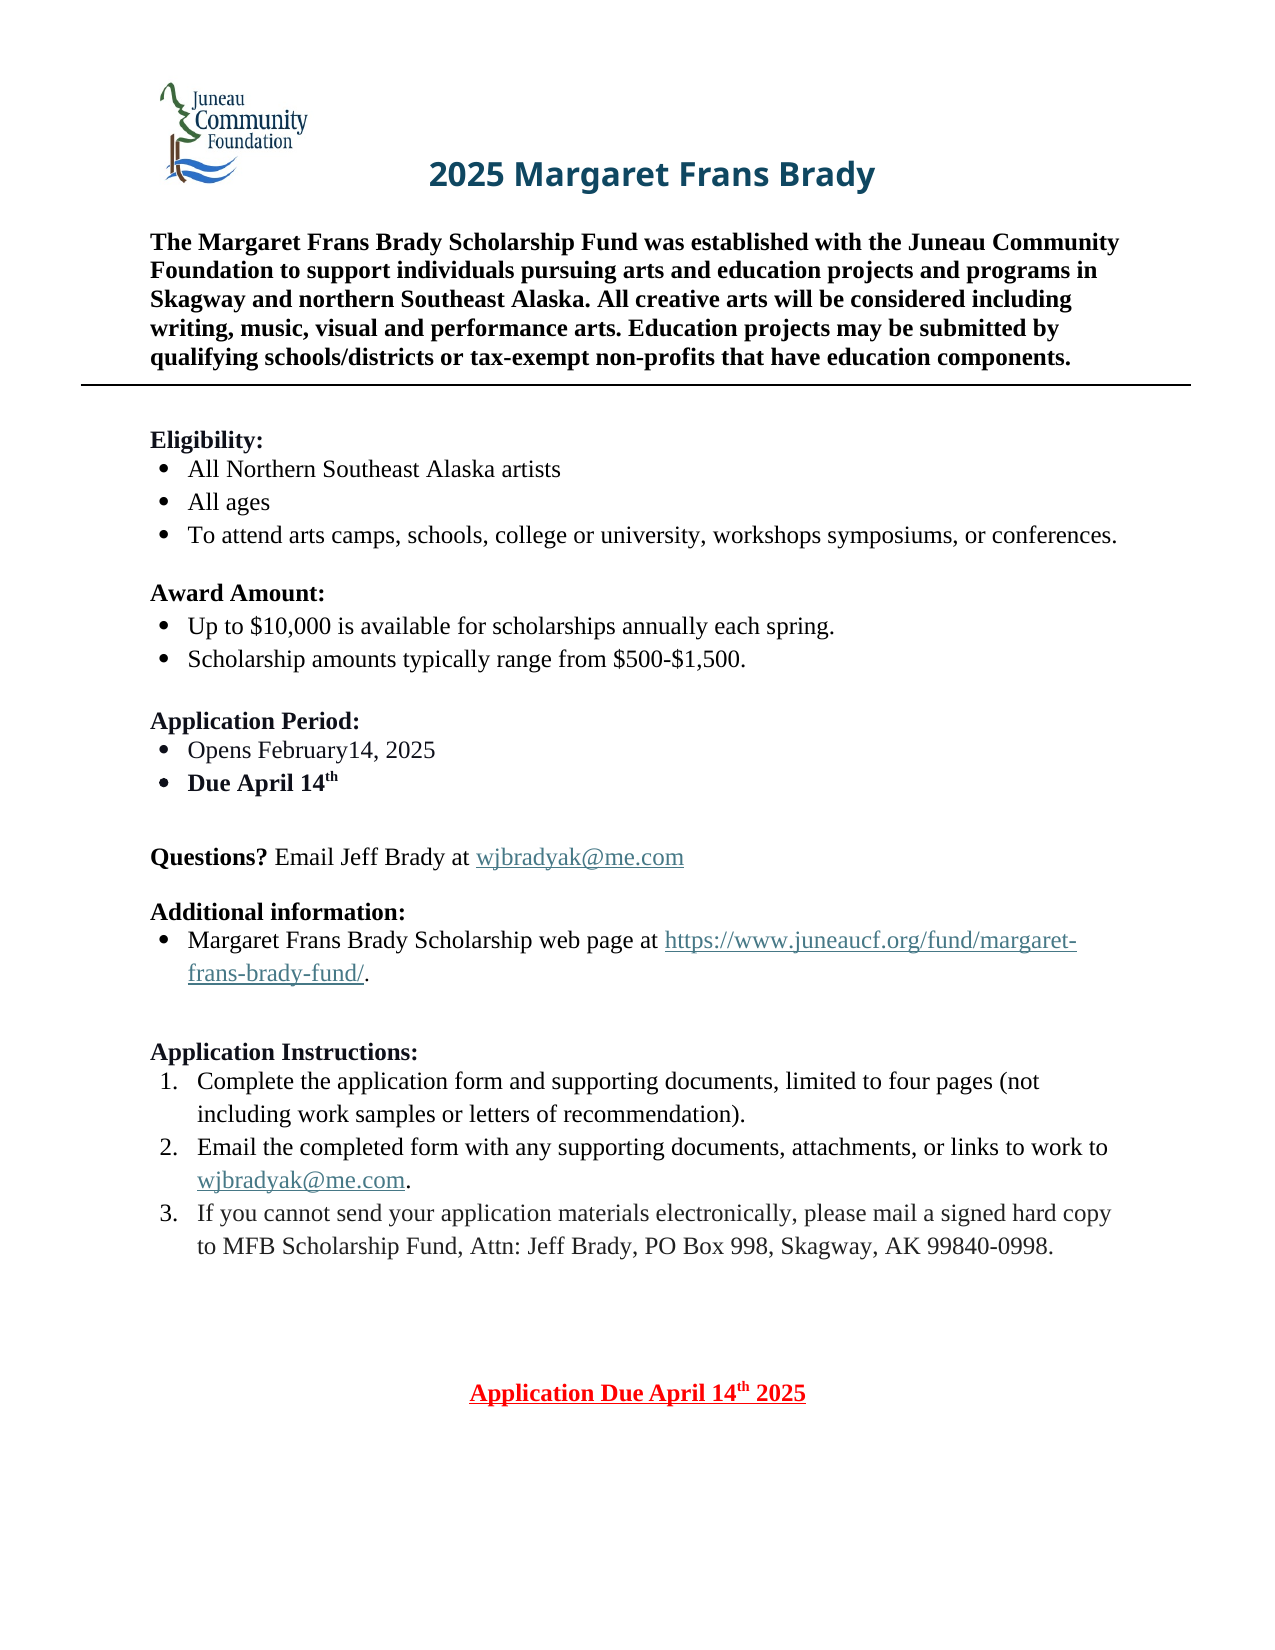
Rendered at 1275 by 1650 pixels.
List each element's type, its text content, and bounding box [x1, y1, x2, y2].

list Opens February14, 2025 [159, 735, 1125, 764]
list All ages [159, 487, 1125, 516]
text Award Amount: [150, 578, 1125, 607]
list Margaret Frans Brady Scholarship web page at https://www.juneaucf.org/fund/margaret-frans-brady-fund/. [159, 926, 1125, 987]
text Questions? Email Jeff Brady at wjbradyak@me.com [150, 830, 1125, 870]
text The Margaret Frans Brady Scholarship Fund was established with the Juneau Community Foundation to support individuals pursuing arts and education projects and programs in Skagway and northern Southeast Alaska. All creative arts will be considered including writing, music, visual and performance arts. Education projects may be submitted by qualifying schools/districts or tax-exempt non-profits that have education components. [150, 227, 1125, 371]
picture [150, 75, 314, 198]
text Application Period: [150, 706, 1125, 735]
list Up to $10,000 is available for scholarships annually each spring. [159, 611, 1125, 640]
list To attend arts camps, schools, college or university, workshops symposiums, or conferences. [159, 520, 1125, 549]
list Due April 14th [159, 768, 1125, 797]
text Application Instructions: [150, 1037, 1125, 1066]
list Scholarship amounts typically range from $500-$1,500. [159, 644, 1125, 673]
text Eligibility: [150, 426, 1125, 454]
list Complete the application form and supporting documents, limited to four pages (not including work samples or letters of recommendation). [159, 1066, 1125, 1127]
list Email the completed form with any supporting documents, attachments, or links to work to wjbradyak@me.com. [159, 1132, 1125, 1193]
list If you cannot send your application materials electronically, please mail a signed hard copy to MFB Scholarship Fund, Attn: Jeff Brady, PO Box 998, Skagway, AK 99840-0998. [159, 1198, 1125, 1259]
list All Northern Southeast Alaska artists [159, 454, 1125, 483]
text Application Due April 14th 2025 [150, 1378, 1125, 1407]
text Additional information: [150, 897, 1125, 926]
